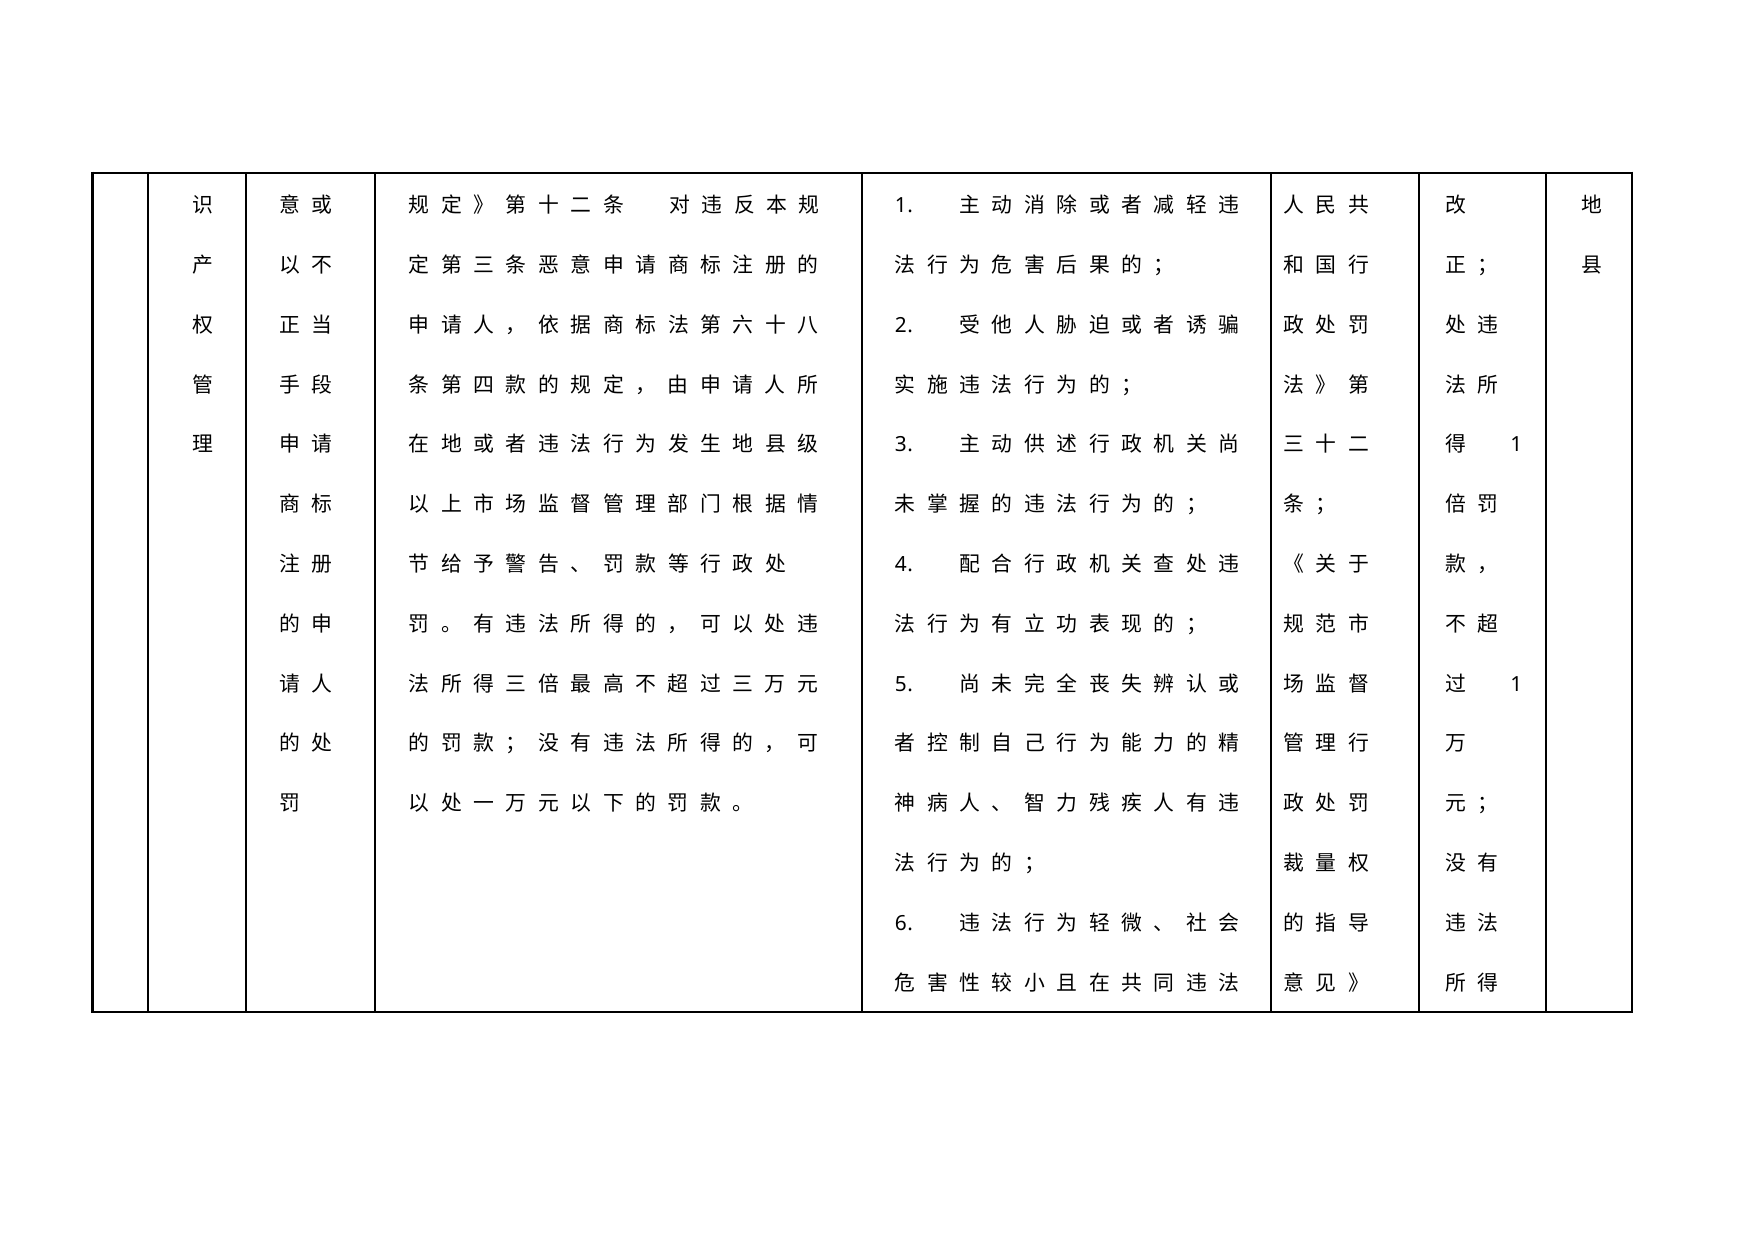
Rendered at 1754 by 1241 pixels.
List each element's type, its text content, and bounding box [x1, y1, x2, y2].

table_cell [247, 174, 374, 1011]
table_cell 6 [94, 174, 147, 1011]
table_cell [1420, 174, 1545, 1011]
table_cell 知识产权管理 [149, 174, 245, 1011]
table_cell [1272, 174, 1418, 1011]
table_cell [863, 174, 1270, 1011]
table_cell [376, 174, 861, 1011]
table_cell 区地县 [1547, 174, 1631, 1011]
